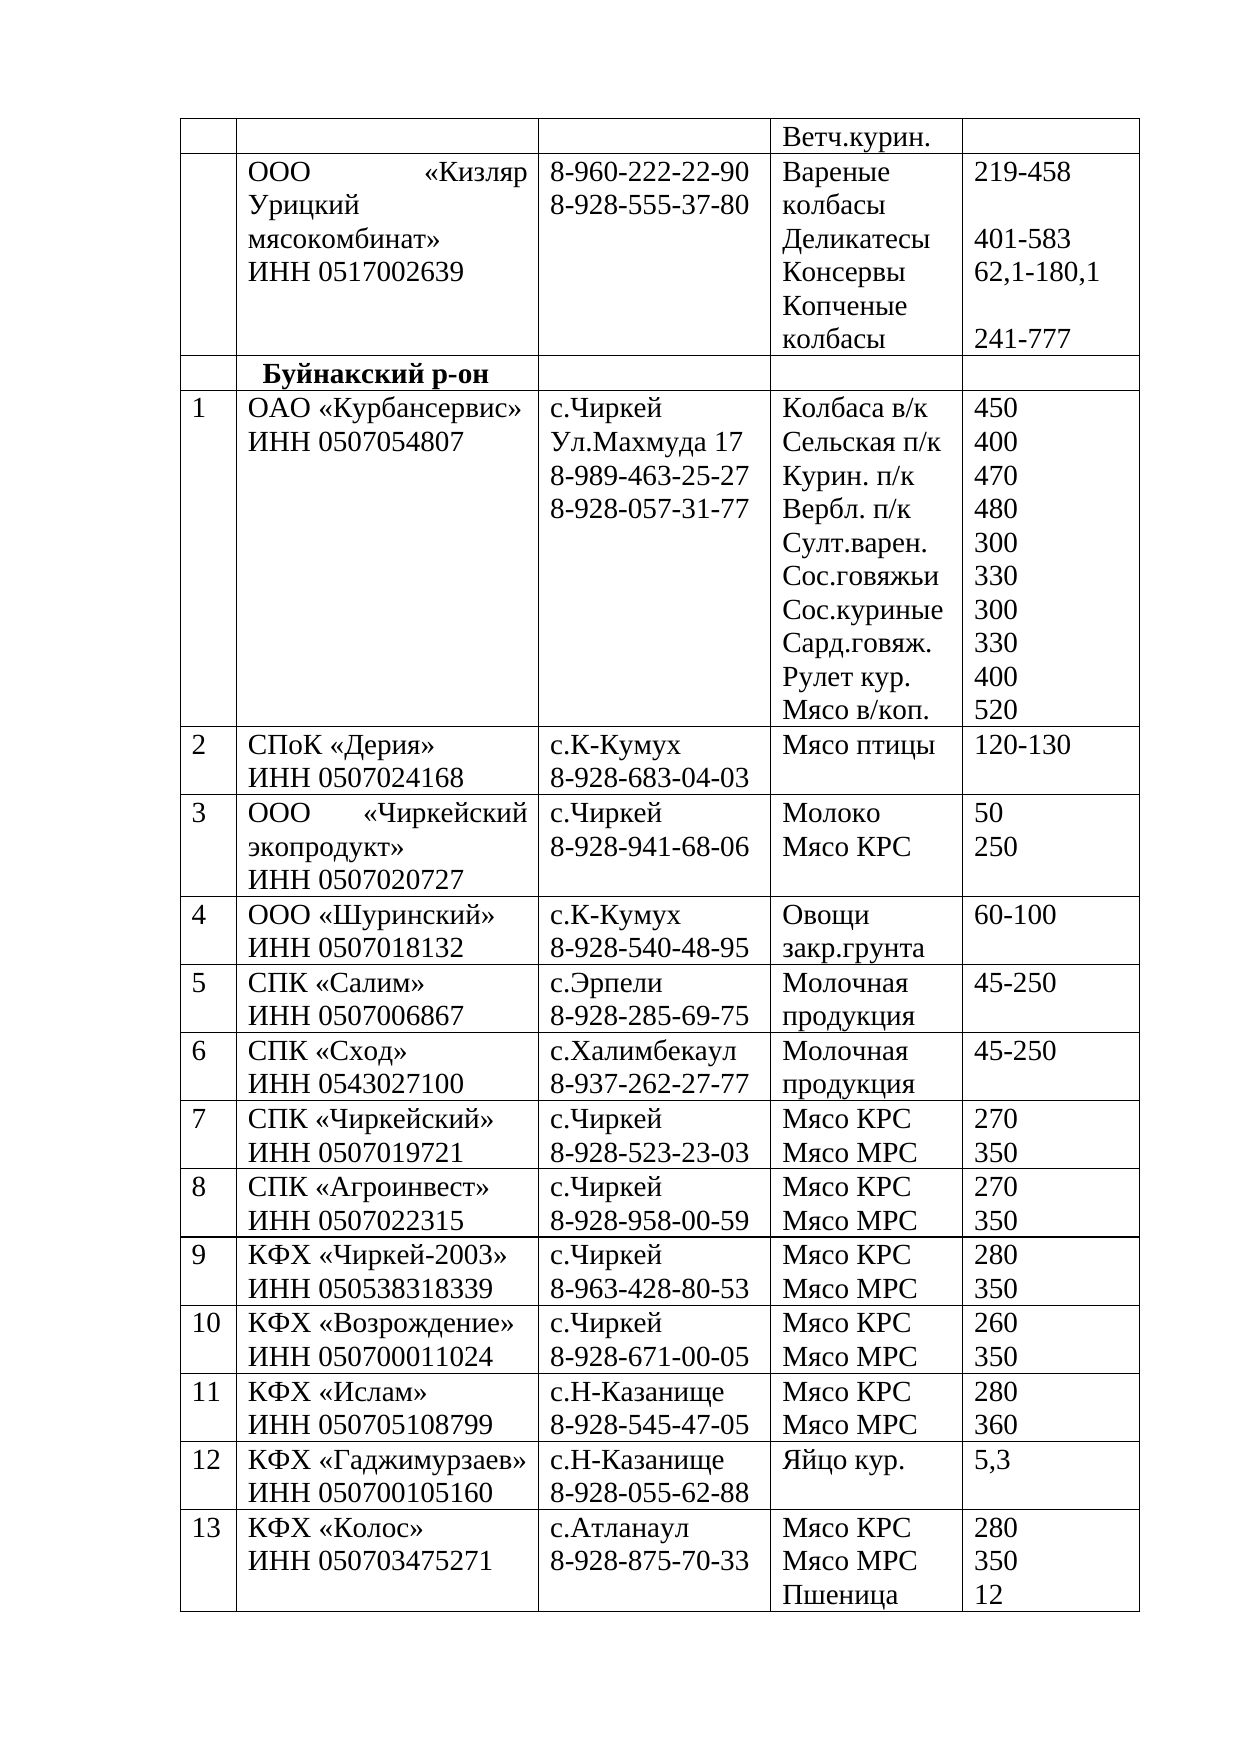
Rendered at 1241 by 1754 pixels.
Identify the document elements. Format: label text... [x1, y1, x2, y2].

table_cell Молочная продукция [771, 965, 962, 1032]
table_cell 219-458 401-583 62,1-180,1 241-777 [963, 154, 1139, 355]
table_cell Мясо птицы [771, 727, 962, 794]
table_cell СПоК «Дерия» ИНН 0507024168 [237, 727, 538, 794]
table_cell Мясо КРС Мясо МРС [771, 1101, 962, 1168]
table_cell 8 [181, 1169, 236, 1236]
table_cell ООО «Кизляр Урицкий мясокомбинат» ИНН 0517002639 [237, 154, 538, 355]
table_cell 10 [181, 1306, 236, 1373]
table_cell 13 [181, 1510, 236, 1611]
table_cell КФХ «Чиркей-2003» ИНН 050538318339 [237, 1238, 538, 1304]
table_cell Овощи закр.грунта [771, 897, 962, 964]
table_cell [963, 356, 1139, 389]
table_cell 6 [181, 1033, 236, 1100]
table_cell 5,3 [963, 1442, 1139, 1509]
table_cell 280 350 12 [963, 1510, 1139, 1611]
table_cell 60-100 [963, 897, 1139, 964]
table_cell 7 [181, 1101, 236, 1168]
table_cell с.Атланаул 8-928-875-70-33 [539, 1510, 770, 1611]
table_cell КФХ «Гаджимурзаев» ИНН 050700105160 [237, 1442, 538, 1509]
table_cell 2 [181, 727, 236, 794]
table_cell СПК «Агроинвест» ИНН 0507022315 [237, 1169, 538, 1236]
table_cell Колбаса в/к Сельская п/к Курин. п/к Вербл. п/к Султ.варен. Сос.говяжьи Сос.куриные Сард.говяж. Рулет кур. Мясо в/коп. [771, 391, 962, 726]
table_cell 270 350 [963, 1169, 1139, 1236]
table_cell с.Н-Казанище 8-928-055-62-88 [539, 1442, 770, 1509]
table_cell 50 250 [963, 795, 1139, 896]
table_cell с.К-Кумух 8-928-683-04-03 [539, 727, 770, 794]
table_cell ООО «Шуринский» ИНН 0507018132 [237, 897, 538, 964]
table_cell Мясо КРС Мясо МРС Пшеница [771, 1510, 962, 1611]
table_cell с.Чиркей 8-928-671-00-05 [539, 1306, 770, 1373]
table_cell КФХ «Возрождение» ИНН 050700011024 [237, 1306, 538, 1373]
table_cell Мясо КРС Мясо МРС [771, 1306, 962, 1373]
table_cell СПК «Чиркейский» ИНН 0507019721 [237, 1101, 538, 1168]
table_cell Мясо КРС Мясо МРС [771, 1374, 962, 1441]
table_cell с.Чиркей 8-963-428-80-53 [539, 1238, 770, 1304]
table_cell 280 360 [963, 1374, 1139, 1441]
table_cell 9 [181, 1238, 236, 1304]
table_cell 45-250 [963, 1033, 1139, 1100]
table_cell [181, 356, 236, 389]
table_cell Молочная продукция [771, 1033, 962, 1100]
table_cell 45-250 [963, 965, 1139, 1032]
table_cell 270 350 [963, 1101, 1139, 1168]
table_cell 4 [181, 897, 236, 964]
table_cell [539, 356, 770, 389]
table_cell [771, 356, 962, 389]
table_cell ООО «Чиркейский экопродукт» ИНН 0507020727 [237, 795, 538, 896]
table_cell КФХ «Колос» ИНН 050703475271 [237, 1510, 538, 1611]
table_cell с.Эрпели 8-928-285-69-75 [539, 965, 770, 1032]
table_cell 5 [181, 965, 236, 1032]
table_cell 1 [181, 119, 236, 153]
table_cell с.К-Кумух 8-928-540-48-95 [539, 897, 770, 964]
table_cell 11 [181, 1374, 236, 1441]
table_cell Буйнакский р-он [237, 356, 538, 389]
table_cell СПК «Сход» ИНН 0543027100 [237, 1033, 538, 1100]
table_cell с.Н-Казанище 8-928-545-47-05 [539, 1374, 770, 1441]
table_cell с.Халимбекаул 8-937-262-27-77 [539, 1033, 770, 1100]
table_cell Вареные колбасы Деликатесы Консервы Копченые колбасы [771, 154, 962, 355]
table_cell 3 [181, 795, 236, 896]
table_cell ОАО «Курбансервис» ИНН 0507054807 [237, 391, 538, 726]
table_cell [237, 119, 538, 153]
table_cell с.Чиркей Ул.Махмуда 17 8-989-463-25-27 8-928-057-31-77 [539, 391, 770, 726]
table_cell 1 [181, 391, 236, 726]
table_cell СПК «Салим» ИНН 0507006867 [237, 965, 538, 1032]
table_cell Яйцо кур. [771, 1442, 962, 1509]
table_cell Мясо КРС Мясо МРС [771, 1169, 962, 1236]
table_cell с.Чиркей 8-928-941-68-06 [539, 795, 770, 896]
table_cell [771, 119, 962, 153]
table_cell КФХ «Ислам» ИНН 050705108799 [237, 1374, 538, 1441]
table_cell Мясо КРС Мясо МРС [771, 1238, 962, 1304]
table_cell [539, 119, 770, 153]
table_cell 450 400 470 480 300 330 300 330 400 520 [963, 391, 1139, 726]
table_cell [963, 119, 1139, 153]
table_cell с.Чиркей 8-928-523-23-03 [539, 1101, 770, 1168]
table_cell [181, 154, 236, 355]
table_cell Молоко Мясо КРС [771, 795, 962, 896]
table_cell 8-960-222-22-90 8-928-555-37-80 [539, 154, 770, 355]
table_cell 280 350 [963, 1238, 1139, 1304]
table_cell с.Чиркей 8-928-958-00-59 [539, 1169, 770, 1236]
table_cell 120-130 [963, 727, 1139, 794]
table_cell 260 350 [963, 1306, 1139, 1373]
table_cell 12 [181, 1442, 236, 1509]
